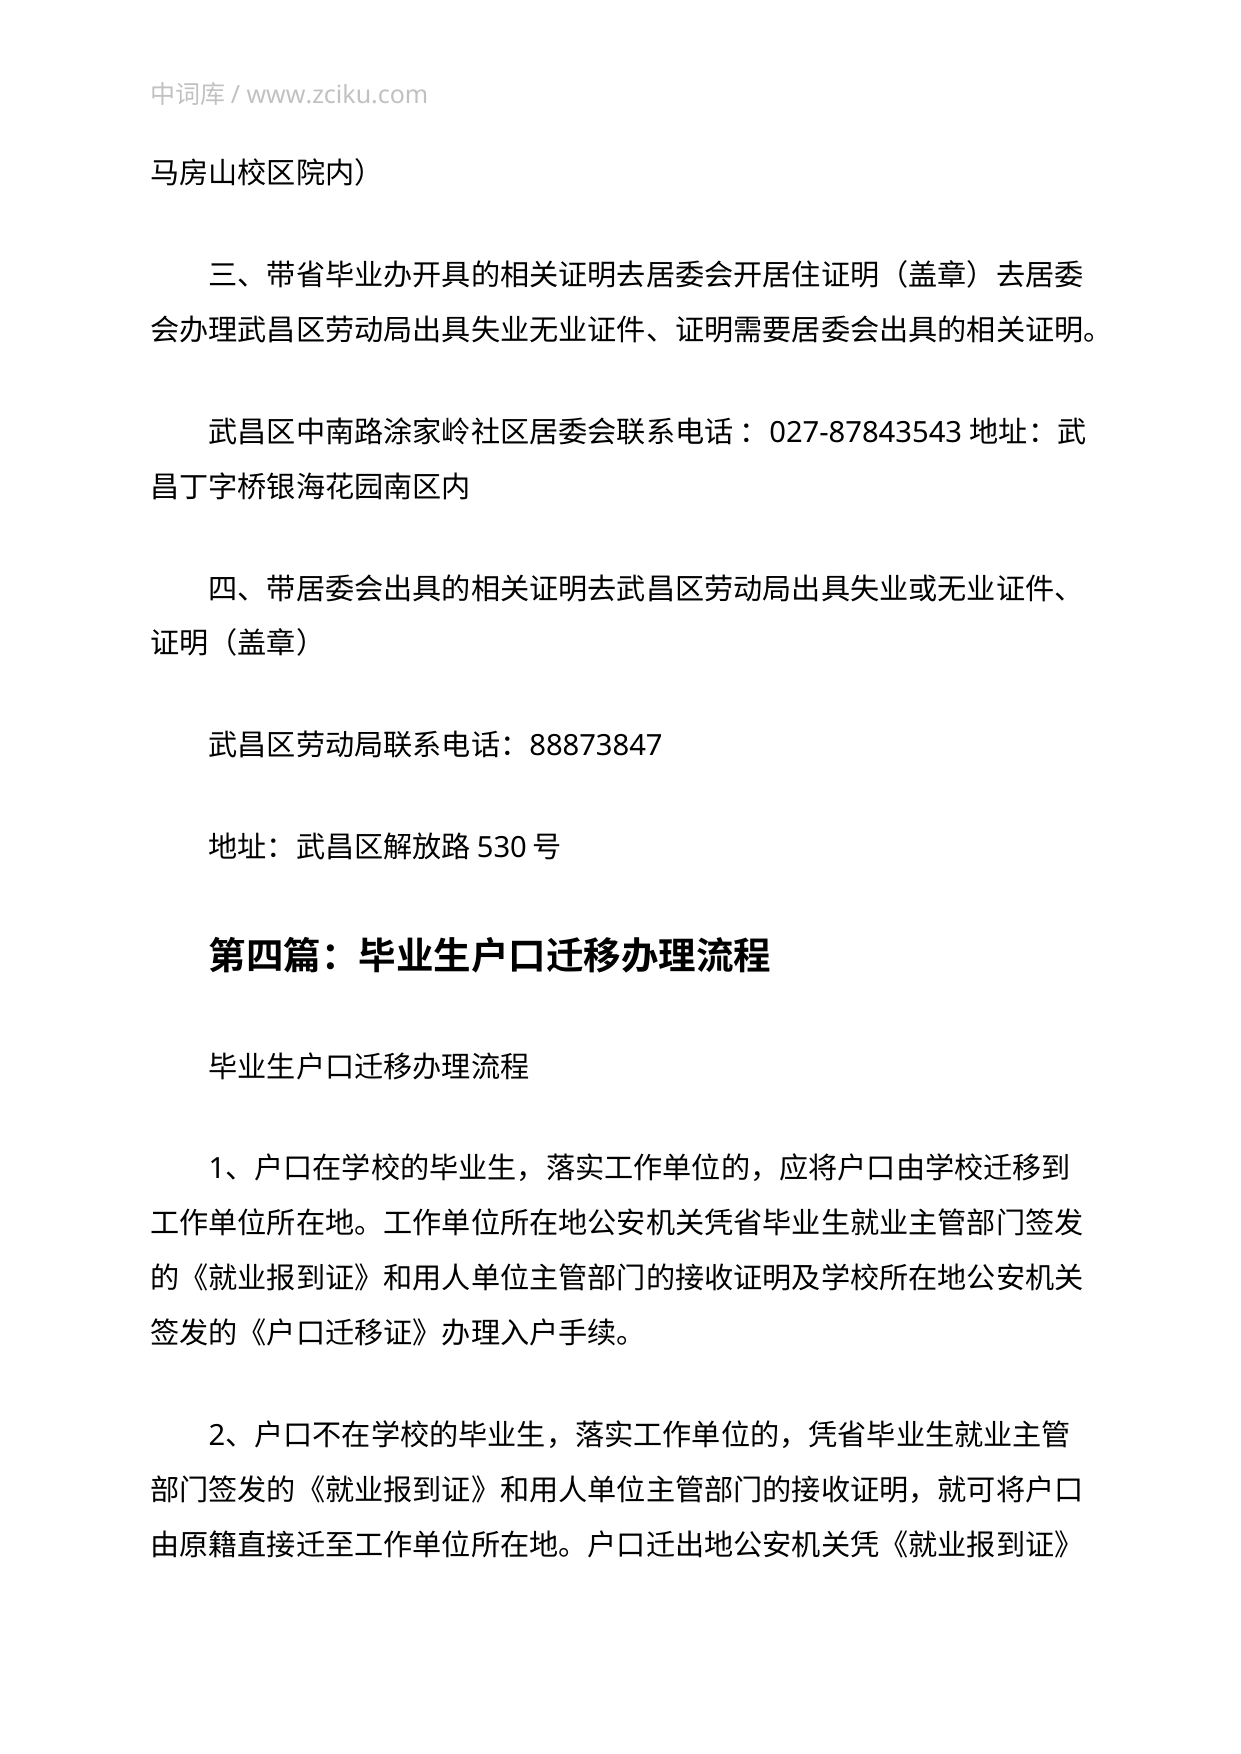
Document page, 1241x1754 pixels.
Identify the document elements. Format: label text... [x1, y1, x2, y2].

text 四、带居委会出具的相关证明去武昌区劳动局出具失业或无业证件、证明（盖章） [150, 565, 1090, 662]
text 三、带省毕业办开具的相关证明去居委会开居住证明（盖章）去居委会办理武昌区劳动局出具失业无业证件、证明需要居委会出具的相关证明。 [150, 252, 1090, 349]
text 毕业生户口迁移办理流程 [150, 1043, 1090, 1086]
text 1、户口在学校的毕业生，落实工作单位的，应将户口由学校迁移到工作单位所在地。工作单位所在地公安机关凭省毕业生就业主管部门签发的《就业报到证》和用人单位主管部门的接收证明及学校所在地公安机关签发的《户口迁移证》办理入户手续。 [150, 1145, 1090, 1352]
text 武昌区中南路涂家岭社区居委会联系电话 ：027-87843543 地址：武昌丁字桥银海花园南区内 [150, 408, 1090, 506]
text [150, 1412, 1090, 1564]
text 第四篇：毕业生户口迁移办理流程 [150, 926, 1090, 980]
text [150, 150, 1090, 192]
text 武昌区劳动局联系电话：88873847 [150, 722, 1090, 764]
text 地址：武昌区解放路530号 [150, 824, 1090, 866]
